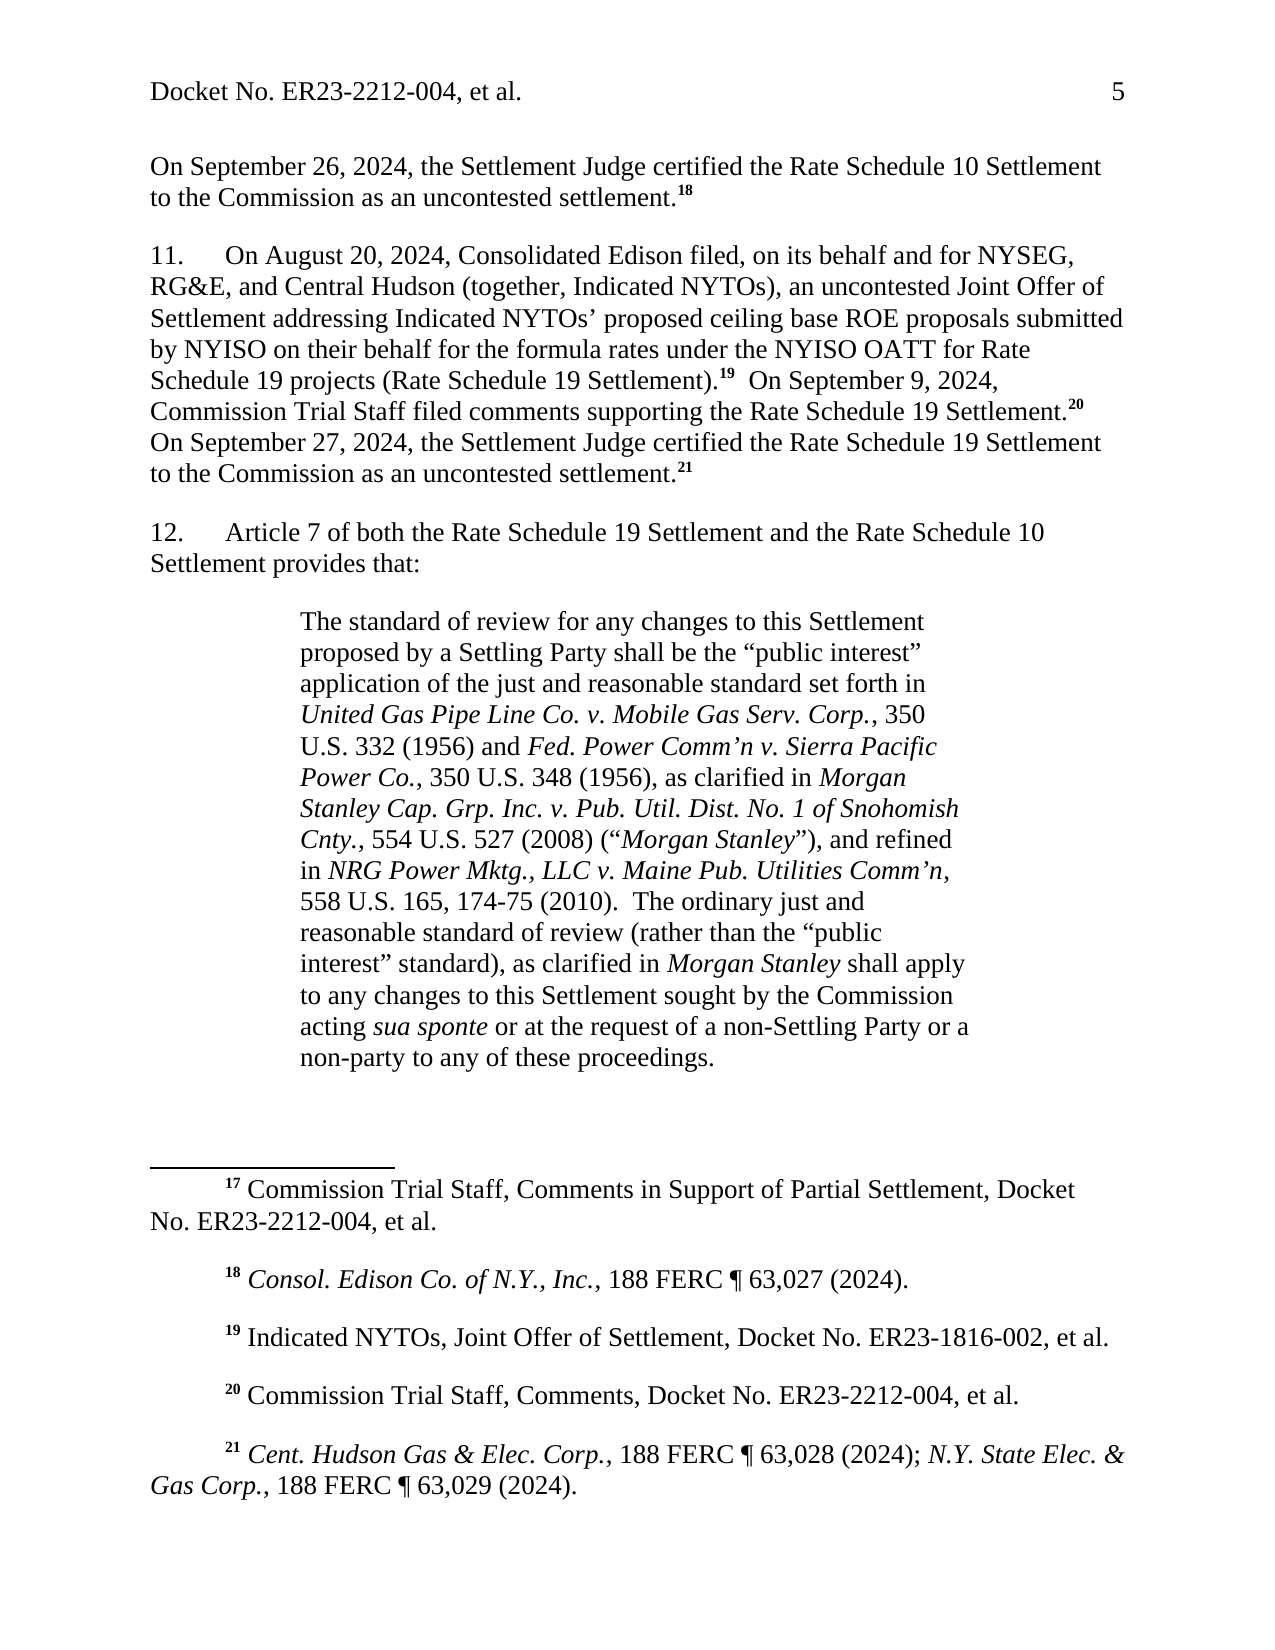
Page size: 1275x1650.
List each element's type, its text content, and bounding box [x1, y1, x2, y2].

text Article 7 of both the Rate Schedule 19 Settlement and the Rate Schedule 10 Settlement provides that: [150, 516, 1125, 578]
list The standard of review for any changes to this Settlement proposed by a Settling Party shall be the “public interest” application of the just and reasonable standard set forth in United Gas Pipe Line Co. v. Mobile Gas Serv. Corp., 350 U.S. 332 (1956) and Fed. Power Comm’n v. Sierra Pacific Power Co., 350 U.S. 348 (1956), as clarified in Morgan Stanley Cap. Grp. Inc. v. Pub. Util. Dist. No. 1 of Snohomish Cnty., 554 U.S. 527 (2008) (“Morgan Stanley”), and refined in NRG Power Mktg., LLC v. Maine Pub. Utilities Comm’n, 558 U.S. 165, 174-75 (2010). The ordinary just and reasonable standard of review (rather than the “public interest” standard), as clarified in Morgan Stanley shall apply to any changes to this Settlement sought by the Commission acting sua sponte or at the request of a non-Settling Party or a non-party to any of these proceedings. [300, 605, 975, 1072]
text On August 19, 2024, Consolidated Edison filed a Joint Offer of Partial Settlement addressing its proposed ROE for projects under Rate Schedule 10 (Rate Schedule 10 Settlement). Consolidated Edison asks the Commission to issue an order on the settlement no later than October 1, 2024, or in the alternative that the Commission’s order on the settlement provide an effective date of October 1, 2024. On September 9, 2024, Commission Trial Staff filed comments supporting the Rate Schedule 10 Settlement. On September 26, 2024, the Settlement Judge certified the Rate Schedule 10 Settlement to the Commission as an uncontested settlement. [150, 150, 1125, 212]
text On August 20, 2024, Consolidated Edison filed, on its behalf and for NYSEG, RG&E, and Central Hudson (together, Indicated NYTOs), an uncontested Joint Offer of Settlement addressing Indicated NYTOs’ proposed ceiling base ROE proposals submitted by NYISO on their behalf for the formula rates under the NYISO OATT for Rate Schedule 19 projects (Rate Schedule 19 Settlement). On September 9, 2024, Commission Trial Staff filed comments supporting the Rate Schedule 19 Settlement. On September 27, 2024, the Settlement Judge certified the Rate Schedule 19 Settlement to the Commission as an uncontested settlement. [150, 239, 1125, 488]
